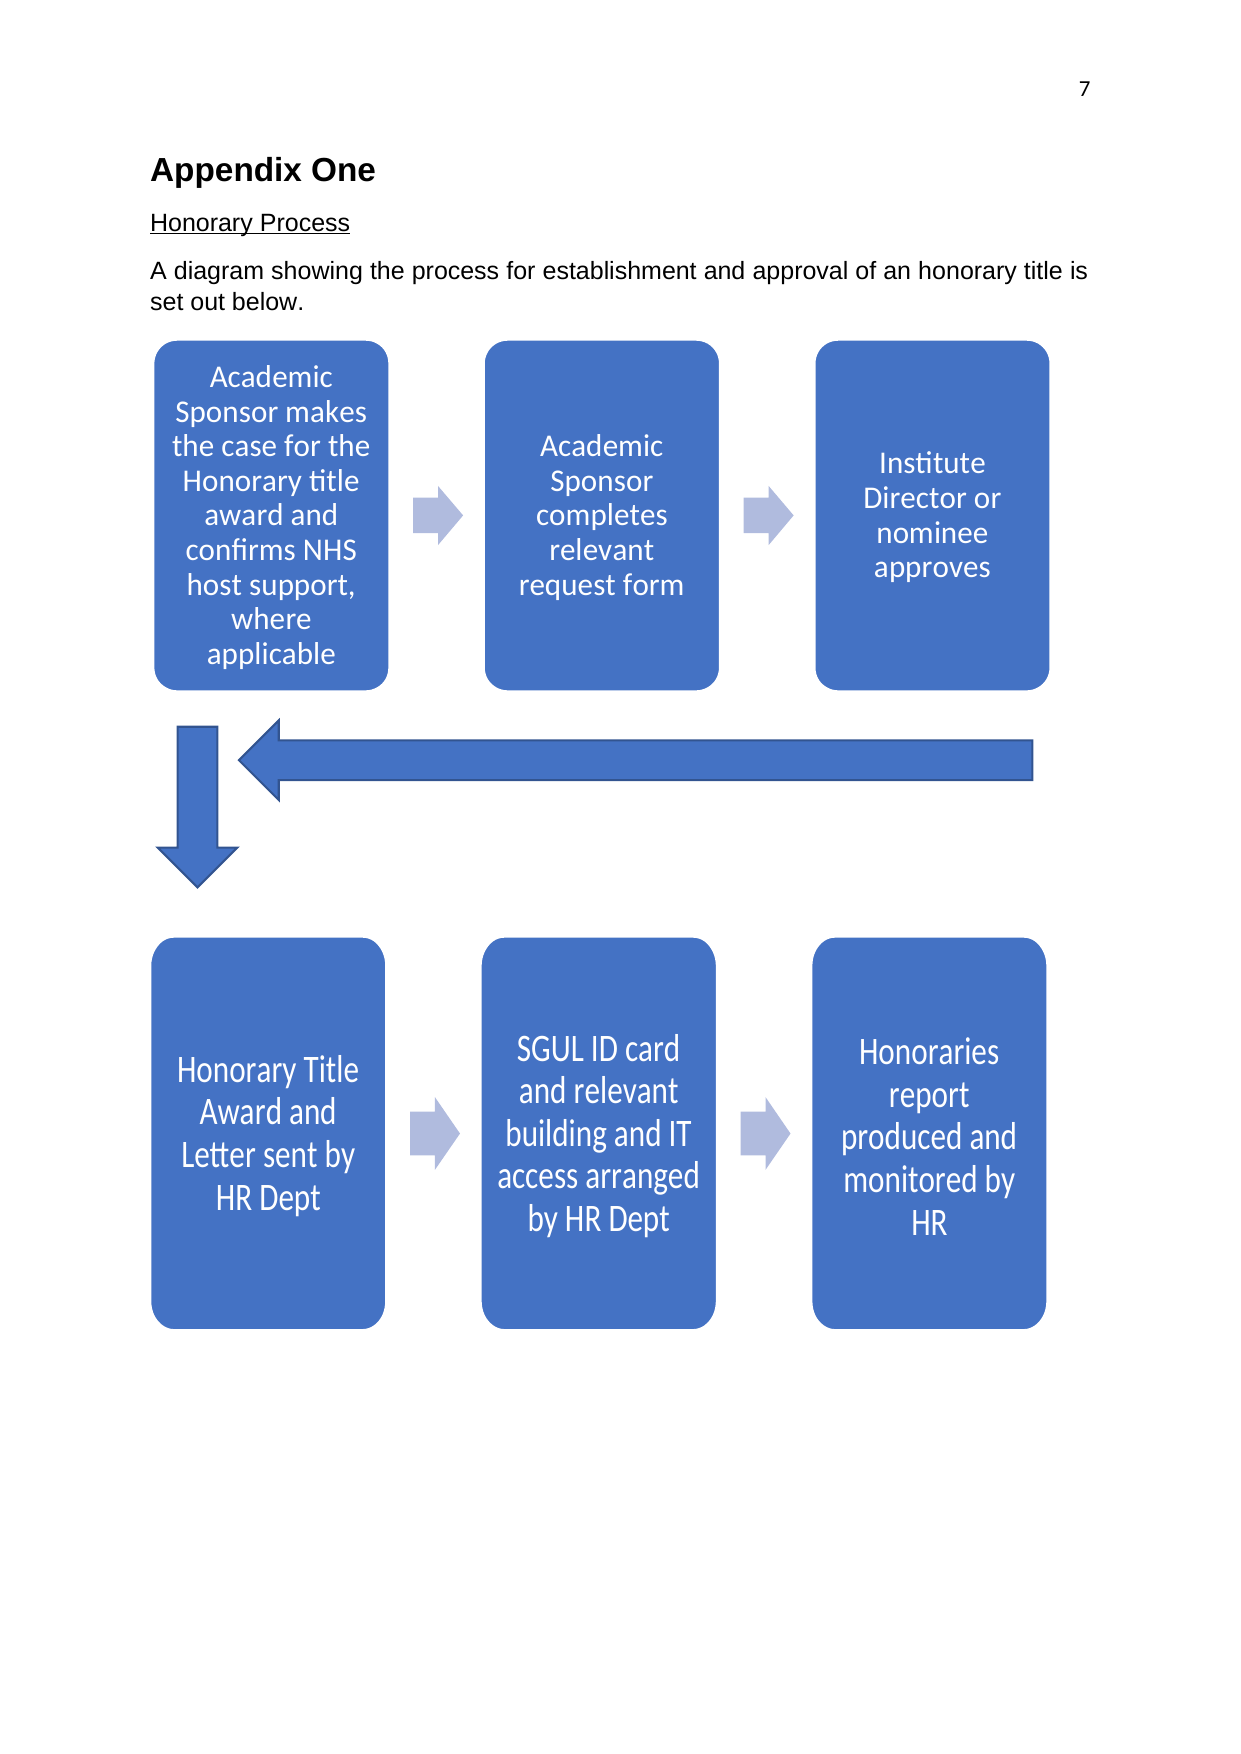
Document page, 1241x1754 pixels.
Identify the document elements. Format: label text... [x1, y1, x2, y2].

text Appendix One [150, 150, 1090, 188]
text Honorary Process [150, 208, 1090, 237]
text A diagram showing the process for establishment and approval of an honorary title is set out below. [150, 256, 1090, 316]
